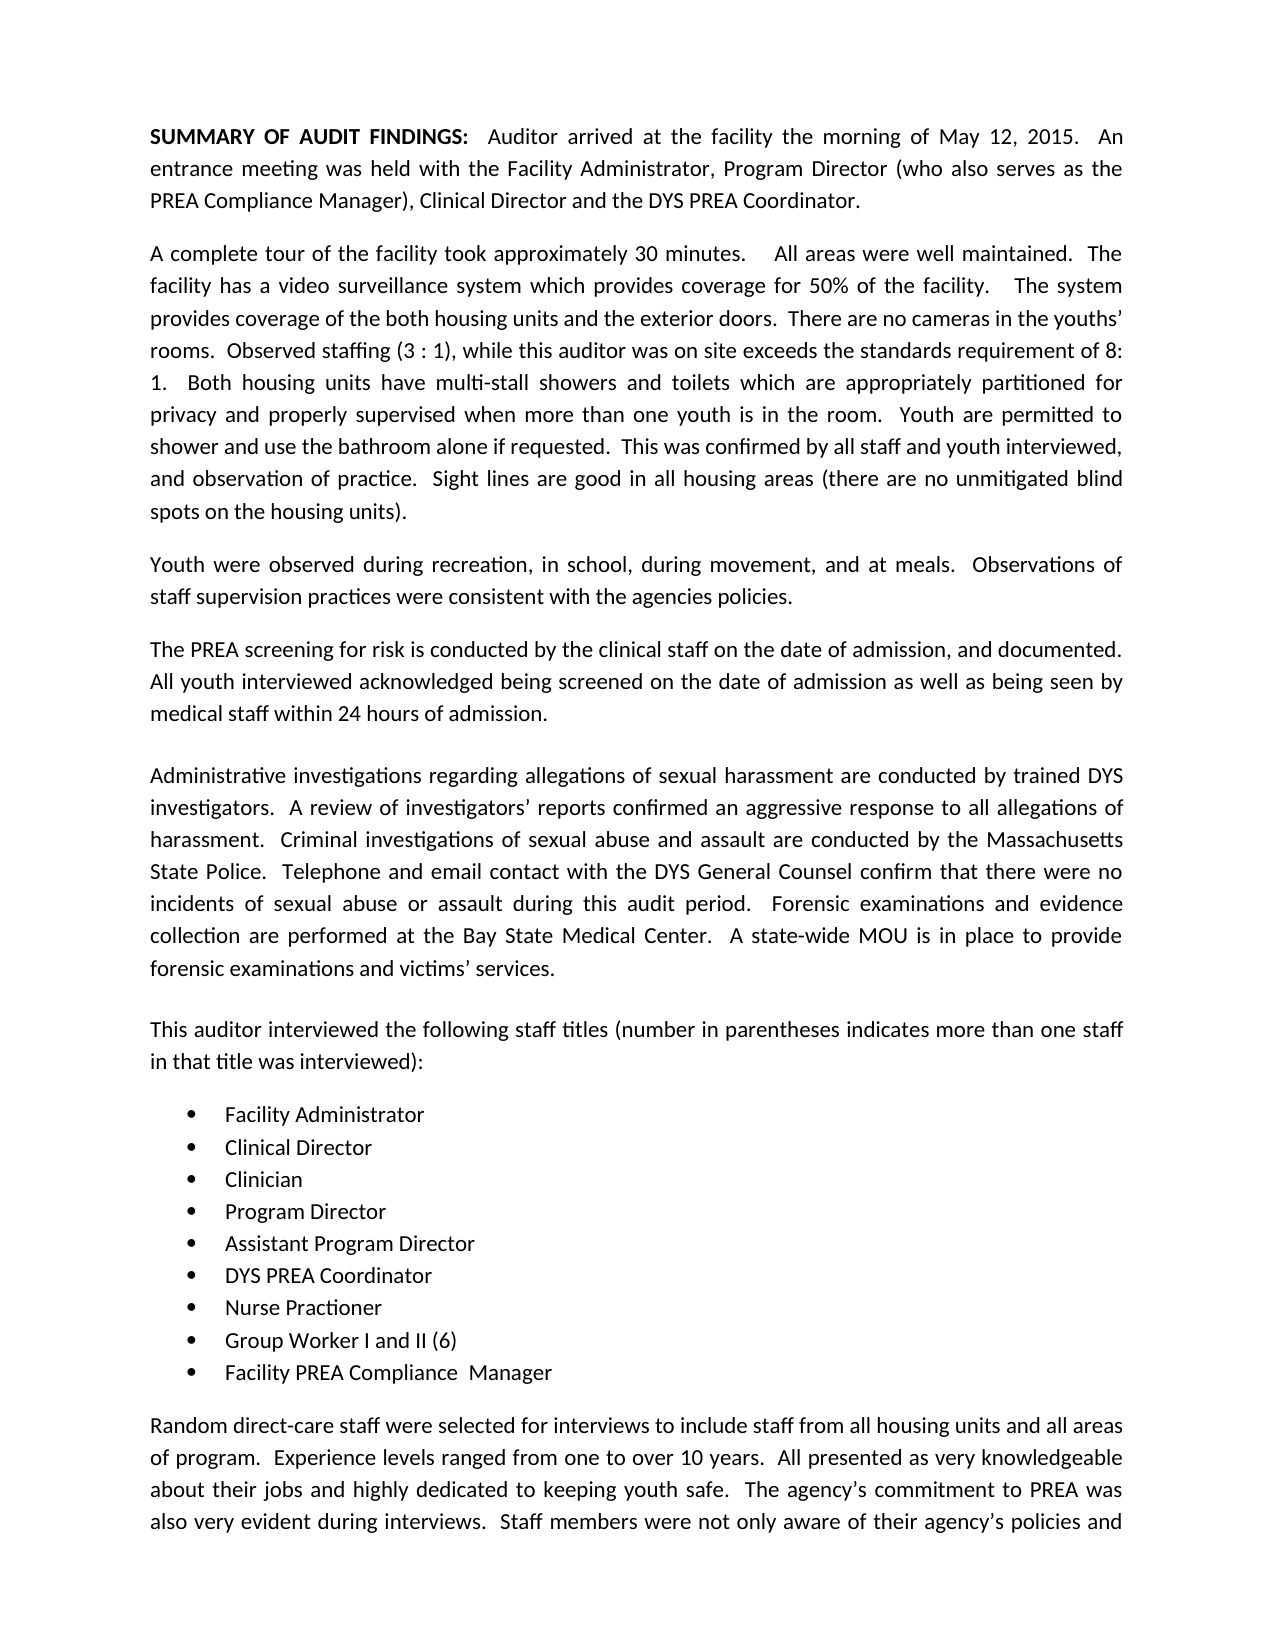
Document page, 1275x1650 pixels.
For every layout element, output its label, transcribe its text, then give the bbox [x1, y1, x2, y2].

list Facility Administrator [187, 1100, 1125, 1128]
list Assistant Program Director [187, 1229, 1125, 1257]
list Nurse Practioner [187, 1293, 1125, 1322]
text SUMMARY OF AUDIT FINDINGS: Auditor arrived at the facility the morning of May 12, 2015. An entrance meeting was held with the Facility Administrator, Program Director (who also serves as the PREA Compliance Manager), Clinical Director and the DYS PREA Coordinator. [150, 122, 1125, 214]
text The PREA screening for risk is conducted by the clinical staff on the date of admission, and documented. All youth interviewed acknowledged being screened on the date of admission as well as being seen by medical staff within 24 hours of admission. [150, 635, 1125, 727]
list DYS PREA Coordinator [187, 1261, 1125, 1289]
list Program Director [187, 1197, 1125, 1225]
text Youth were observed during recreation, in school, during movement, and at meals. Observations of staff supervision practices were consistent with the agencies policies. [150, 550, 1125, 610]
list Clinical Director [187, 1133, 1125, 1161]
list Group Worker I and II (6) [187, 1326, 1125, 1354]
text A complete tour of the facility took approximately 30 minutes. All areas were well maintained. The facility has a video surveillance system which provides coverage for 50% of the facility. The system provides coverage of the both housing units and the exterior doors. There are no cameras in the youths’ rooms. Observed staffing (3 : 1), while this auditor was on site exceeds the standards requirement of 8: 1. Both housing units have multi-stall showers and toilets which are appropriately partitioned for privacy and properly supervised when more than one youth is in the room. Youth are permitted to shower and use the bathroom alone if requested. This was confirmed by all staff and youth interviewed, and observation of practice. Sight lines are good in all housing areas (there are no unmitigated blind spots on the housing units). [150, 239, 1125, 525]
list Clinician [187, 1165, 1125, 1193]
list Facility PREA Compliance Manager [187, 1358, 1125, 1386]
text This auditor interviewed the following staff titles (number in parentheses indicates more than one staff in that title was interviewed): [150, 1015, 1125, 1075]
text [150, 1411, 1125, 1536]
text Administrative investigations regarding allegations of sexual harassment are conducted by trained DYS investigators. A review of investigators’ reports confirmed an aggressive response to all allegations of harassment. Criminal investigations of sexual abuse and assault are conducted by the Massachusetts State Police. Telephone and email contact with the DYS General Counsel confirm that there were no incidents of sexual abuse or assault during this audit period. Forensic examinations and evidence collection are performed at the Bay State Medical Center. A state-wide MOU is in place to provide forensic examinations and victims’ services. [150, 761, 1125, 982]
